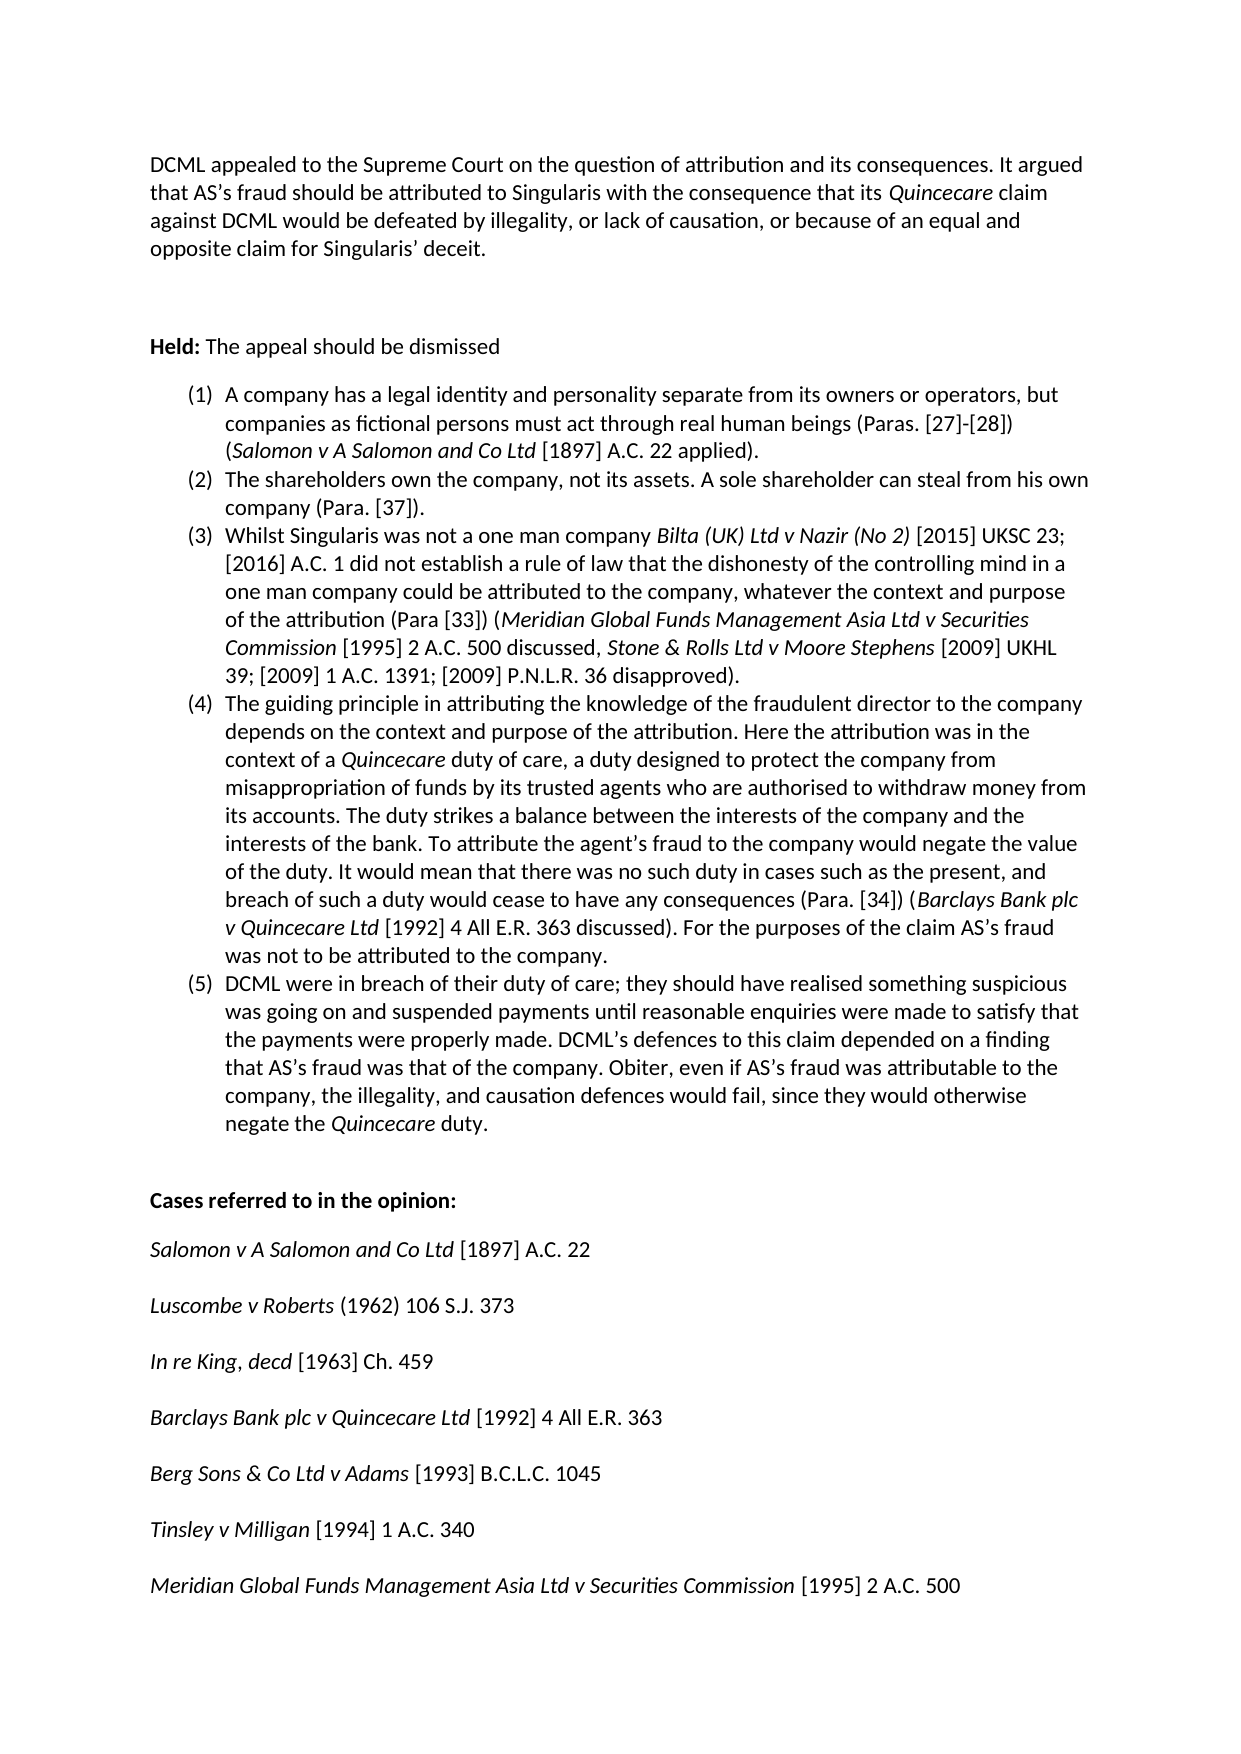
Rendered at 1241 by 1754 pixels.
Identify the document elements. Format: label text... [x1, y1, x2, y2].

text Luscombe v Roberts (1962) 106 S.J. 373 [150, 1291, 1090, 1319]
list DCML were in breach of their duty of care; they should have realised something suspicious was going on and suspended payments until reasonable enquiries were made to satisfy that the payments were properly made. DCML’s defences to this claim depended on a finding that AS’s fraud was that of the company. Obiter, even if AS’s fraud was attributable to the company, the illegality, and causation defences would fail, since they would otherwise negate the Quincecare duty. [187, 969, 1090, 1137]
text Held: The appeal should be dismissed [150, 332, 1090, 360]
text Salomon v A Salomon and Co Ltd [1897] A.C. 22 [150, 1235, 1090, 1263]
list The shareholders own the company, not its assets. A sole shareholder can steal from his own company (Para. [37]). [187, 465, 1090, 521]
text Tinsley v Milligan [1994] 1 A.C. 340 [150, 1515, 1090, 1543]
text Berg Sons & Co Ltd v Adams [1993] B.C.L.C. 1045 [150, 1459, 1090, 1487]
list The guiding principle in attributing the knowledge of the fraudulent director to the company depends on the context and purpose of the attribution. Here the attribution was in the context of a Quincecare duty of care, a duty designed to protect the company from misappropriation of funds by its trusted agents who are authorised to withdraw money from its accounts. The duty strikes a balance between the interests of the company and the interests of the bank. To attribute the agent’s fraud to the company would negate the value of the duty. It would mean that there was no such duty in cases such as the present, and breach of such a duty would cease to have any consequences (Para. [34]) (Barclays Bank plc v Quincecare Ltd [1992] 4 All E.R. 363 discussed). For the purposes of the claim AS’s fraud was not to be attributed to the company. [187, 689, 1090, 969]
text Meridian Global Funds Management Asia Ltd v Securities Commission [1995] 2 A.C. 500 [150, 1571, 1090, 1599]
text Cases referred to in the opinion: [150, 1186, 1090, 1214]
text DCML appealed to the Supreme Court on the question of attribution and its consequences. It argued that AS’s fraud should be attributed to Singularis with the consequence that its Quincecare claim against DCML would be defeated by illegality, or lack of causation, or because of an equal and opposite claim for Singularis’ deceit. [150, 150, 1090, 262]
list A company has a legal identity and personality separate from its owners or operators, but companies as fictional persons must act through real human beings (Paras. [27]-[28]) (Salomon v A Salomon and Co Ltd [1897] A.C. 22 applied). [187, 381, 1090, 465]
text In re King, decd [1963] Ch. 459 [150, 1347, 1090, 1375]
text Barclays Bank plc v Quincecare Ltd [1992] 4 All E.R. 363 [150, 1403, 1090, 1431]
list Whilst Singularis was not a one man company Bilta (UK) Ltd v Nazir (No 2) [2015] UKSC 23; [2016] A.C. 1 did not establish a rule of law that the dishonesty of the controlling mind in a one man company could be attributed to the company, whatever the context and purpose of the attribution (Para [33]) (Meridian Global Funds Management Asia Ltd v Securities Commission [1995] 2 A.C. 500 discussed, Stone & Rolls Ltd v Moore Stephens [2009] UKHL 39; [2009] 1 A.C. 1391; [2009] P.N.L.R. 36 disapproved). [187, 521, 1090, 689]
